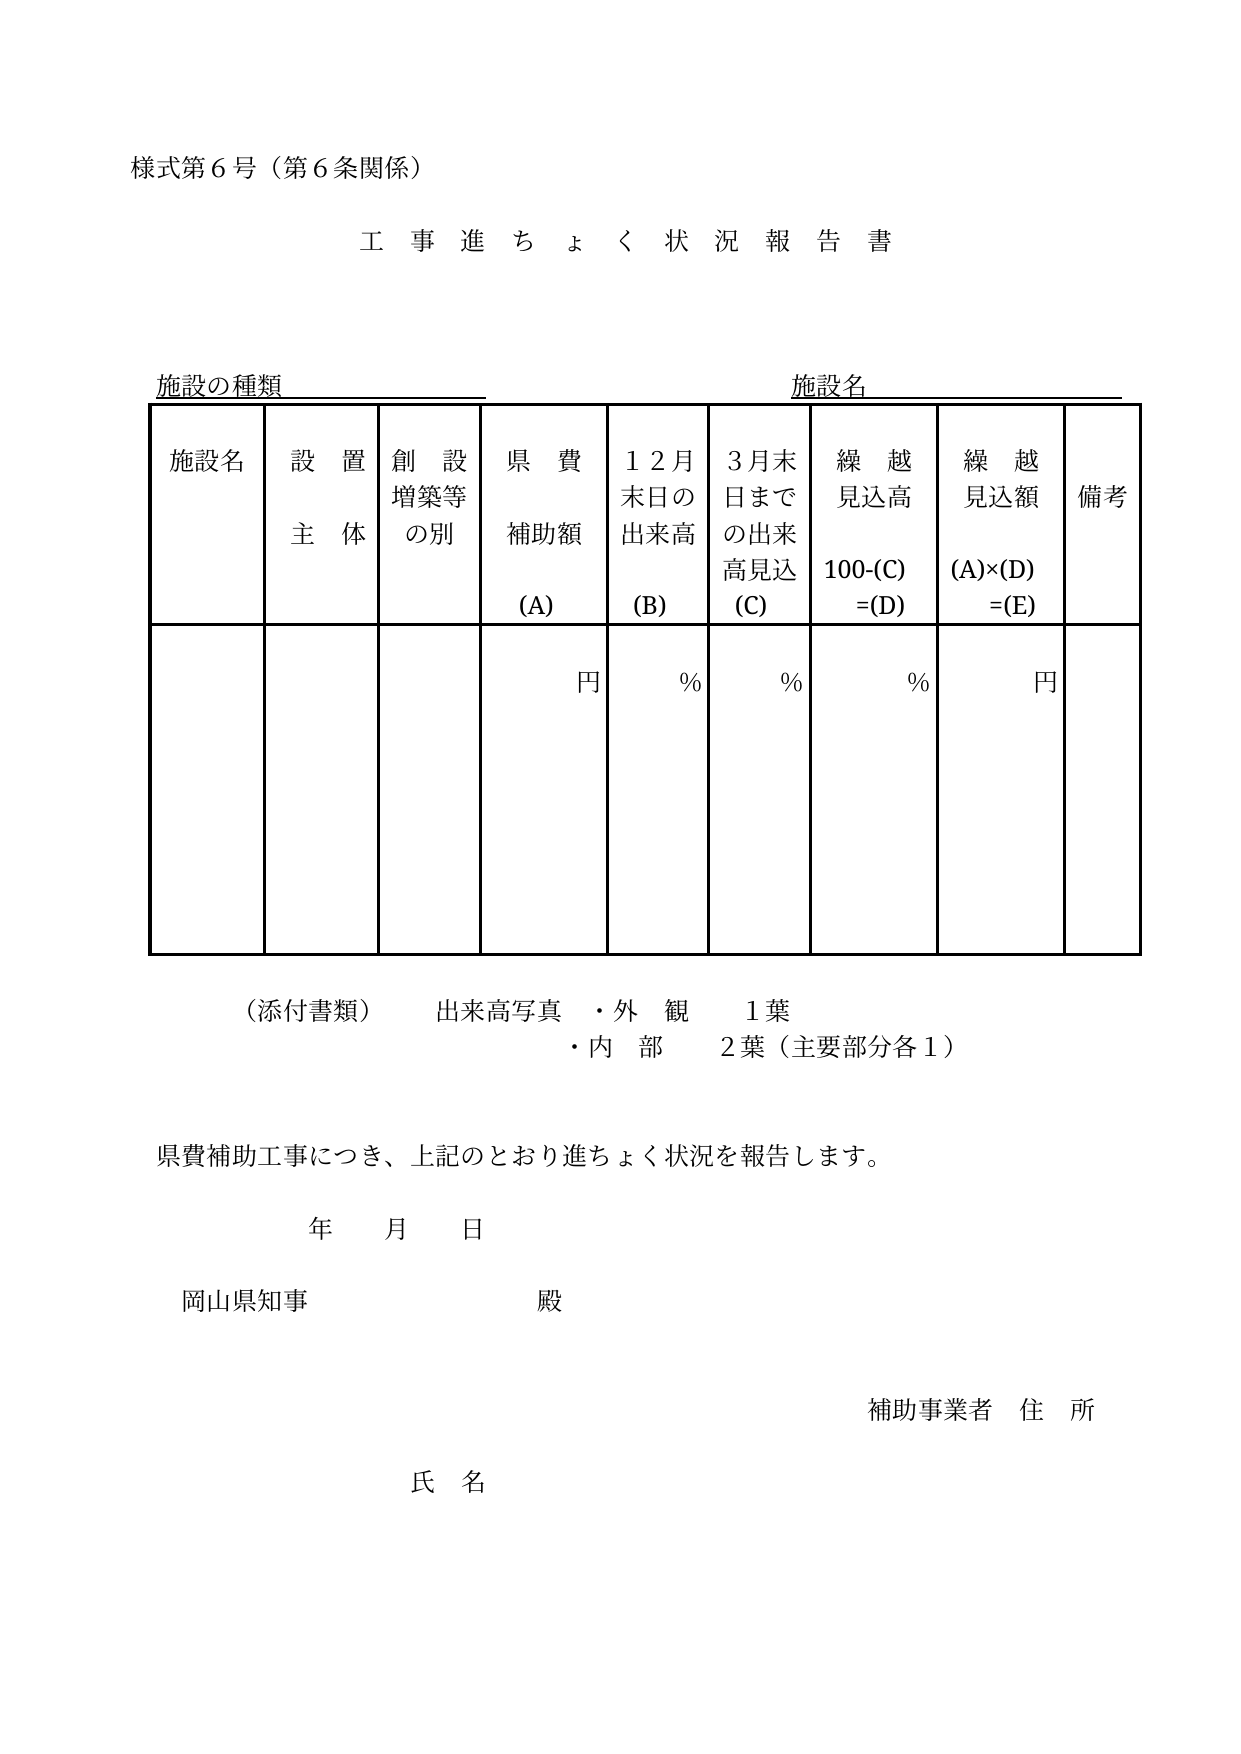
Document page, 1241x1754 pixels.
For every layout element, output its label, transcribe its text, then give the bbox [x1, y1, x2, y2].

table_cell [1066, 626, 1139, 952]
table_cell [152, 626, 263, 952]
text 県費補助工事につき、上記のとおり進ちょく状況を報告します。 [130, 1137, 1122, 1173]
table_cell [380, 626, 479, 952]
text 施設の種類 施設名 [130, 366, 1122, 402]
text 補助事業者 住 所 [130, 1391, 1122, 1427]
table_header 施設名 [152, 406, 263, 623]
table_header 繰 越 見込額 (A)×(D) =(E) [939, 406, 1063, 623]
table_cell [266, 626, 377, 952]
table_header 創 設 増築等 の別 [380, 406, 479, 623]
table_header 備考 [1066, 406, 1139, 623]
text 様式第６号（第６条関係） [130, 149, 1122, 185]
text 工 事 進 ち ょ く 状 況 報 告 書 [130, 221, 1122, 257]
text （添付書類） 出来高写真 ・外 観 １葉 [130, 992, 1122, 1028]
text 岡山県知事 殿 [130, 1282, 1122, 1318]
table_cell ％ [710, 626, 809, 952]
table_cell 円 [482, 626, 606, 952]
table_header 県 費 補助額 (A) [482, 406, 606, 623]
table_header 設 置 主 体 [266, 406, 377, 623]
text 年 月 日 [130, 1209, 1122, 1246]
text ・内 部 ２葉（主要部分各１） [130, 1028, 1122, 1064]
table_cell ％ [812, 626, 936, 952]
table_cell 円 [939, 626, 1063, 952]
table_header 繰 越 見込高 100-(C) =(D) [812, 406, 936, 623]
text 氏 名 [130, 1463, 1122, 1499]
table_cell ％ [609, 626, 707, 952]
table_header ３月末 日まで の出来高見込 (C) [710, 406, 809, 623]
table_header １２月 末日の 出来高 (B) [609, 406, 707, 623]
